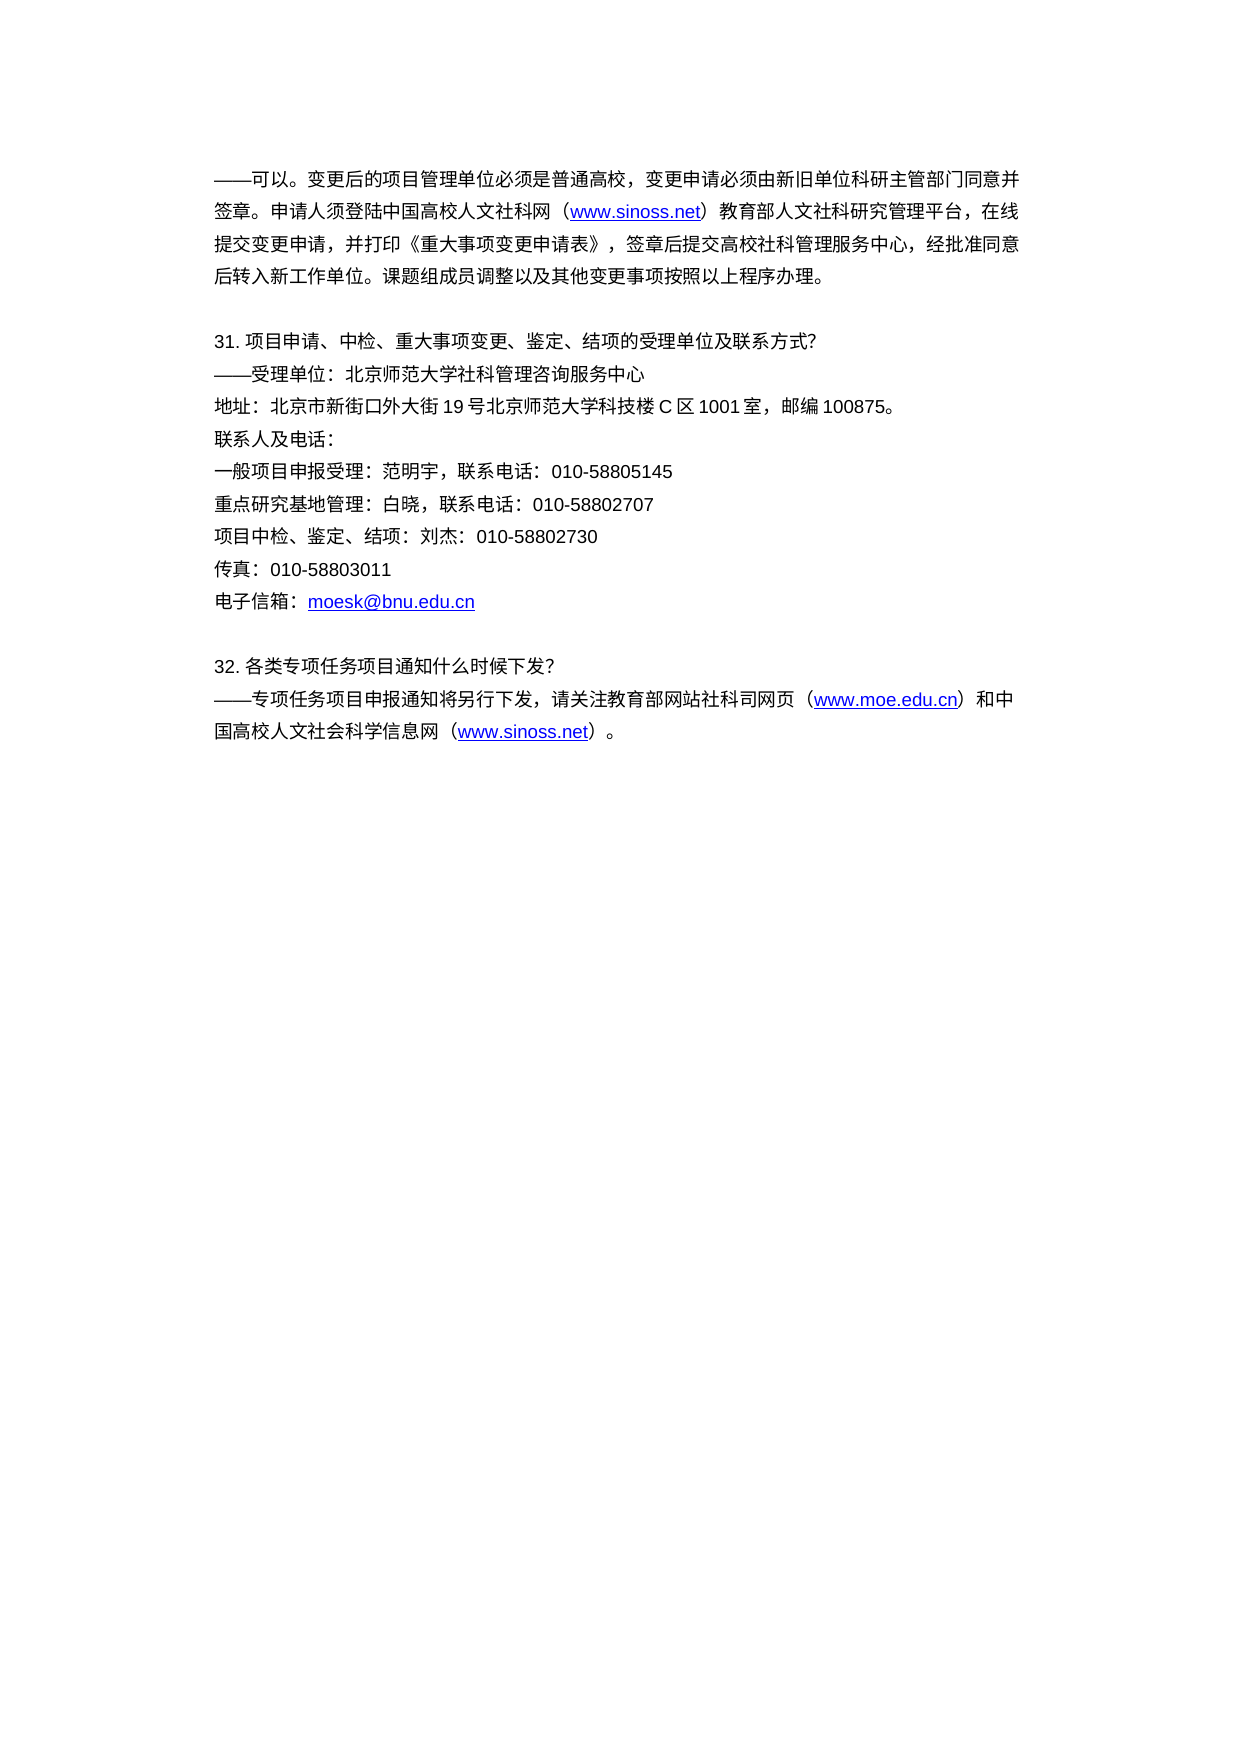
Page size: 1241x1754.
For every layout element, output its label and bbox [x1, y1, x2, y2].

table_header [214, 162, 1026, 779]
